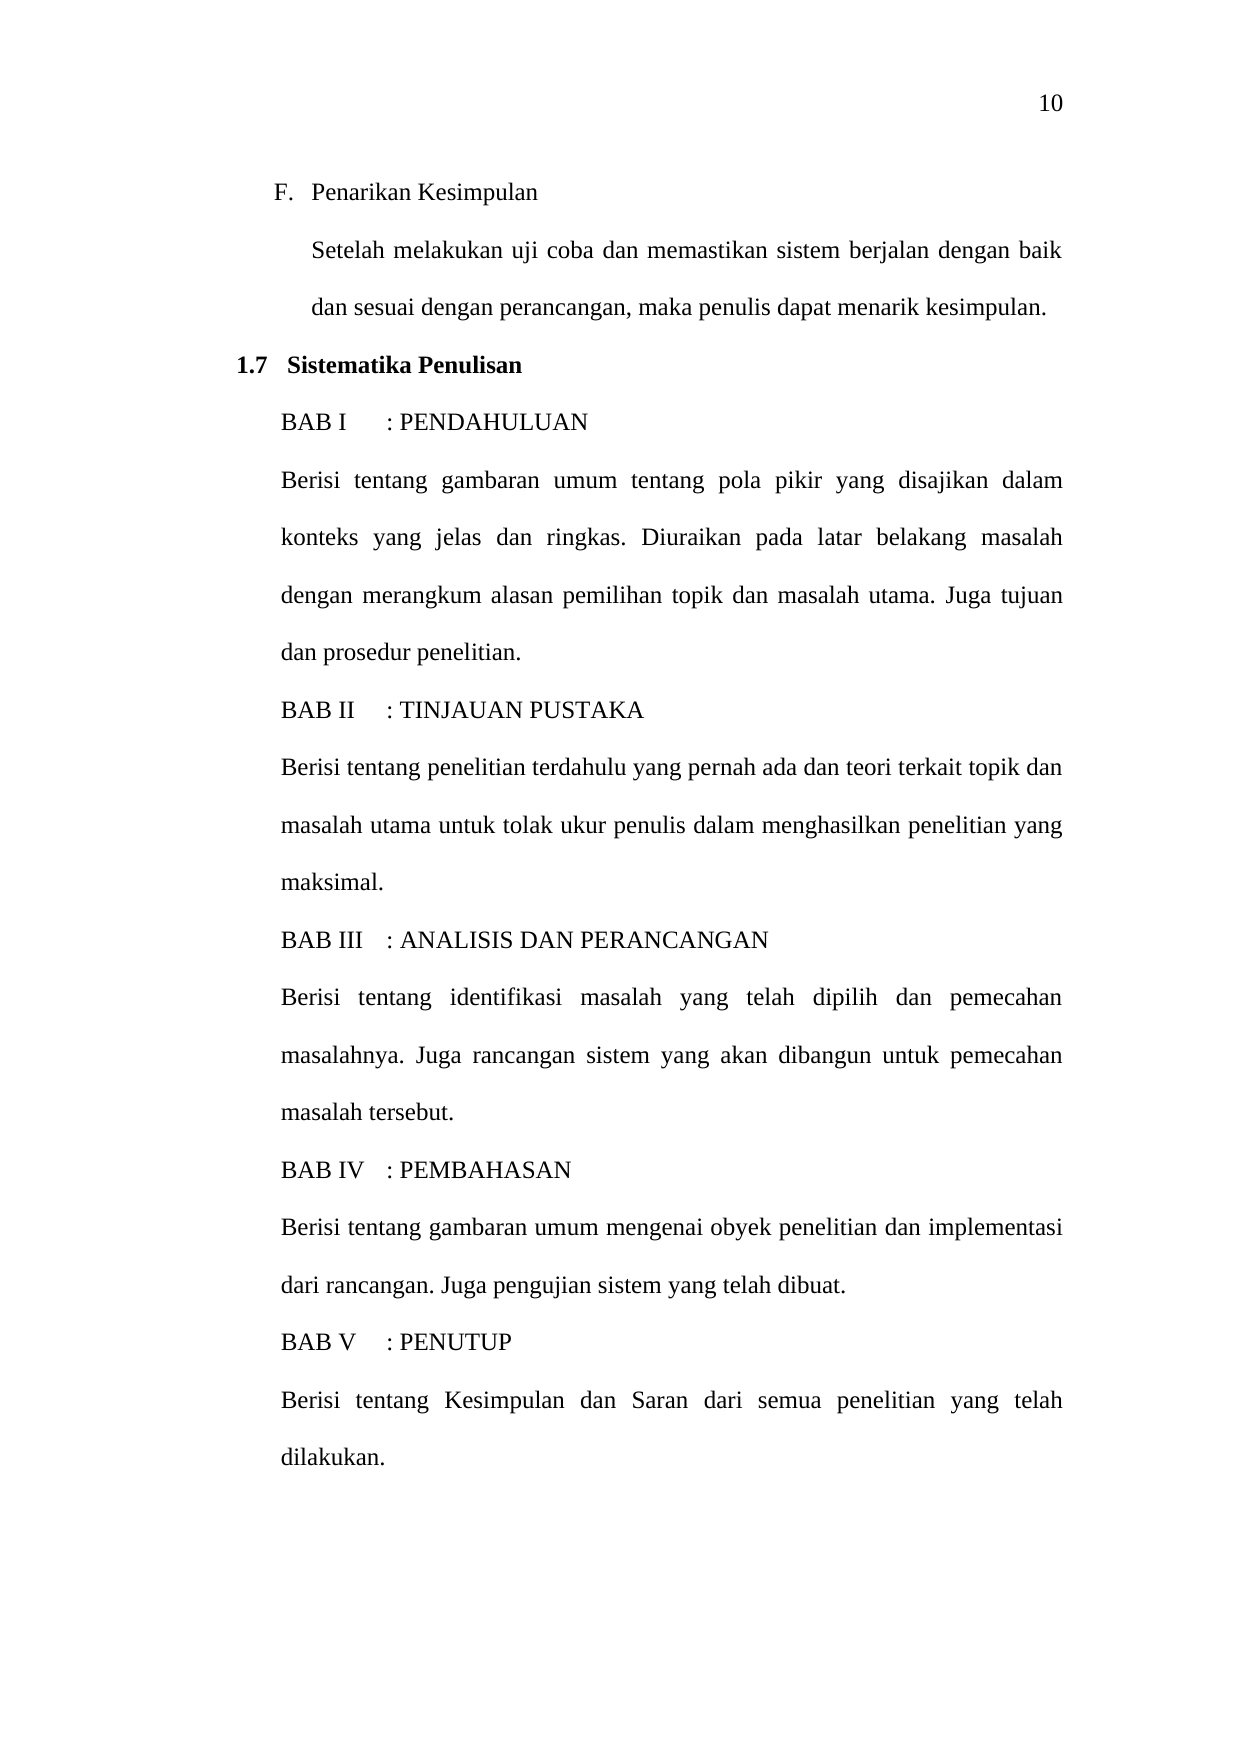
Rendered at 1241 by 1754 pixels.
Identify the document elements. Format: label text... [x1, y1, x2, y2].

list Setelah melakukan uji coba dan memastikan sistem berjalan dengan baik dan sesuai dengan perancangan, maka penulis dapat menarik kesimpulan. [311, 235, 1063, 321]
text BAB V : PENUTUP [236, 1327, 1063, 1356]
text BAB II : TINJAUAN PUSTAKA [236, 695, 1063, 723]
subtitle Sistematika Penulisan [236, 350, 1063, 378]
text Berisi tentang penelitian terdahulu yang pernah ada dan teori terkait topik dan masalah utama untuk tolak ukur penulis dalam menghasilkan penelitian yang maksimal. [281, 752, 1063, 896]
text Berisi tentang gambaran umum mengenai obyek penelitian dan implementasi dari rancangan. Juga pengujian sistem yang telah dibuat. [281, 1212, 1063, 1298]
text Berisi tentang identifikasi masalah yang telah dipilih dan pemecahan masalahnya. Juga rancangan sistem yang akan dibangun untuk pemecahan masalah tersebut. [281, 982, 1063, 1126]
list Penarikan Kesimpulan [274, 177, 1063, 206]
text Berisi tentang Kesimpulan dan Saran dari semua penelitian yang telah dilakukan. [281, 1385, 1063, 1471]
text BAB III : ANALISIS DAN PERANCANGAN [236, 925, 1063, 953]
text Berisi tentang gambaran umum tentang pola pikir yang disajikan dalam konteks yang jelas dan ringkas. Diuraikan pada latar belakang masalah dengan merangkum alasan pemilihan topik dan masalah utama. Juga tujuan dan prosedur penelitian. [281, 465, 1063, 666]
text BAB IV : PEMBAHASAN [236, 1155, 1063, 1183]
text BAB I : PENDAHULUAN [236, 407, 1063, 436]
